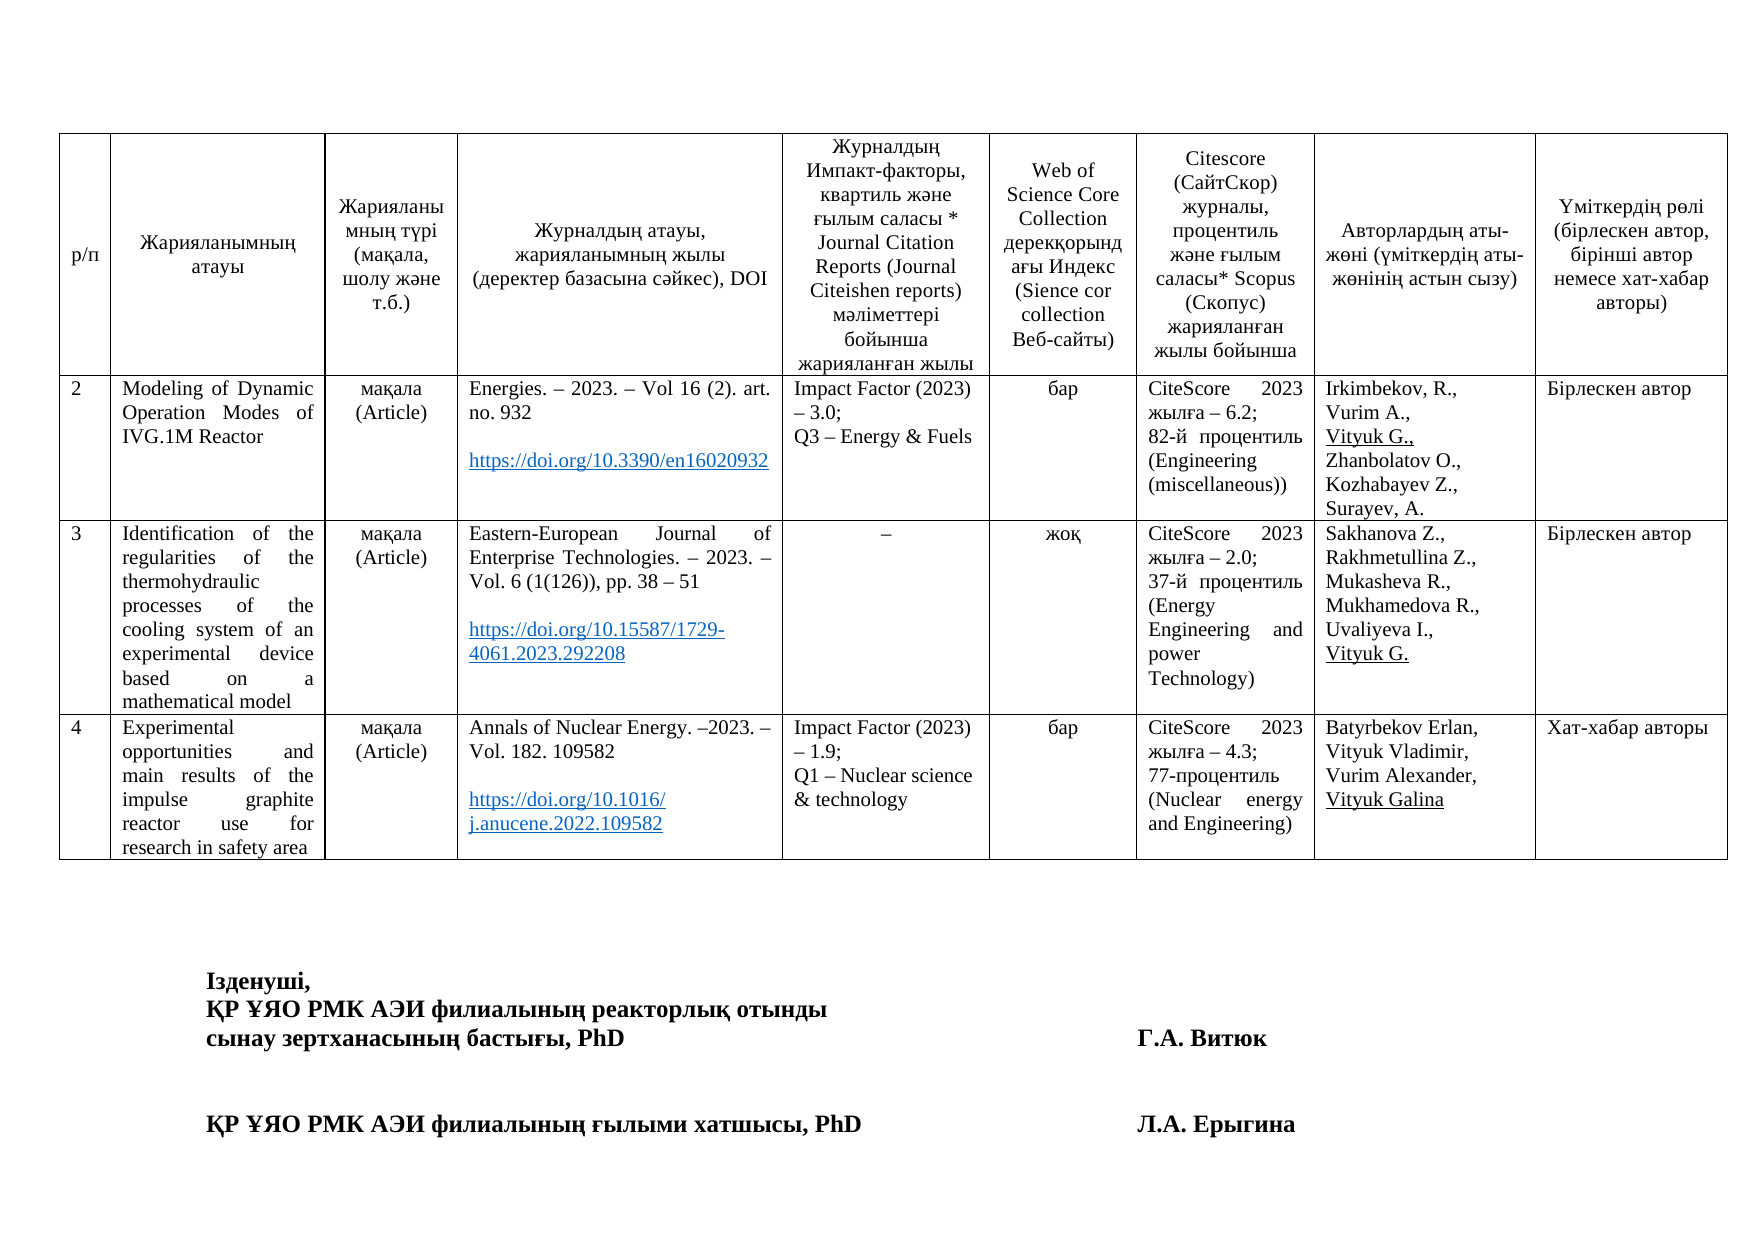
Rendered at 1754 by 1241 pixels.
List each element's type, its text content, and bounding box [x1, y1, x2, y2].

table_cell 4 [60, 715, 110, 859]
table_cell CiteScore 2023 жылға – 6.2; 82-й процентиль (Engineering (miscellaneous)) [1137, 376, 1314, 520]
table_cell Energies. – 2023. – Vol 16 (2). art. no. 932 https://doi.org/10.3390/en16020932 [458, 376, 782, 520]
table_cell мақала (Article) [326, 521, 457, 713]
table_cell Sakhanova Z., Rakhmetullina Z., Mukasheva R., Mukhamedova R., Uvaliyeva I., Vityuk G. [1315, 521, 1535, 713]
table_cell CiteScore 2023 жылға – 2.0; 37-й процентиль (Energy Engineering and power Technology) [1137, 521, 1314, 713]
table_header Журналдың атауы, жарияланымның жылы (деректер базасына сәйкес), DOI [458, 134, 782, 374]
table_cell Modeling of Dynamic Operation Modes of IVG.1M Reactor [111, 376, 324, 520]
table_cell Eastern-European Journal of Enterprise Technologies. – 2023. –Vol. 6 (1(126)), pp. 38 – 51 https://doi.org/10.15587/1729-4061.2023.292208 [458, 521, 782, 713]
table_cell 2 [60, 376, 110, 520]
table_cell жоқ [990, 521, 1136, 713]
table_header Web of Science Core Collection дерекқорындағы Индекс (Sience cor collection Веб-сайты) [990, 134, 1136, 374]
table_header Журналдың Импакт-факторы, квартиль және ғылым саласы * Journal Citation Reports (Journal Citeishen reports) мәліметтері бойынша жарияланған жылы [783, 134, 989, 374]
table_cell Experimental opportunities and main results of the impulse graphite reactor use for research in safety area [111, 715, 324, 859]
table_header р/п [60, 134, 110, 374]
table_header Жарияланымның түрі (мақала, шолу және т.б.) [326, 134, 457, 374]
table_cell Бірлескен автор [1536, 521, 1727, 713]
table_cell Irkimbekov, R., Vurim A., Vityuk G., Zhanbolatov O., Kozhabayev Z., Surayev, A. [1315, 376, 1535, 520]
table_cell – [783, 521, 989, 713]
table_cell CiteScore 2023 жылға – 4.3; 77-процентиль (Nuclear energy and Engineering) [1137, 715, 1314, 859]
table_cell мақала (Article) [326, 715, 457, 859]
table_cell 3 [60, 521, 110, 713]
table_cell Хат-хабар авторы [1536, 715, 1727, 859]
table_header Үміткердің рөлі (бірлескен автор, бірінші автор немесе хат-хабар авторы) [1536, 134, 1727, 374]
table_cell Impact Factor (2023) – 1.9; Q1 – Nuclear science & technology [783, 715, 989, 859]
table_header Citescore (СайтСкор) журналы, процентиль және ғылым саласы* Scopus (Скопус) жарияланған жылы бойынша [1137, 134, 1314, 374]
table_cell бар [990, 715, 1136, 859]
table_cell бар [990, 376, 1136, 520]
table_cell Identification of the regularities of the thermohydraulic processes of the cooling system of an experimental device based on a mathematical model [111, 521, 324, 713]
table_cell Annals of Nuclear Energy. –2023. –Vol. 182. 109582 https://doi.org/10.1016/j.anucene.2022.109582 [458, 715, 782, 859]
table_header Жарияланымның атауы [111, 134, 324, 374]
table_cell Batyrbekov Erlan, Vityuk Vladimir, Vurim Alexander, Vityuk Galina [1315, 715, 1535, 859]
table_cell Impact Factor (2023) – 3.0; Q3 – Energy & Fuels [783, 376, 989, 520]
table_cell мақала (Article) [326, 376, 457, 520]
table_cell Бірлескен автор [1536, 376, 1727, 520]
table_header Авторлардың аты-жөні (үміткердің аты-жөнінің астын сызу) [1315, 134, 1535, 374]
